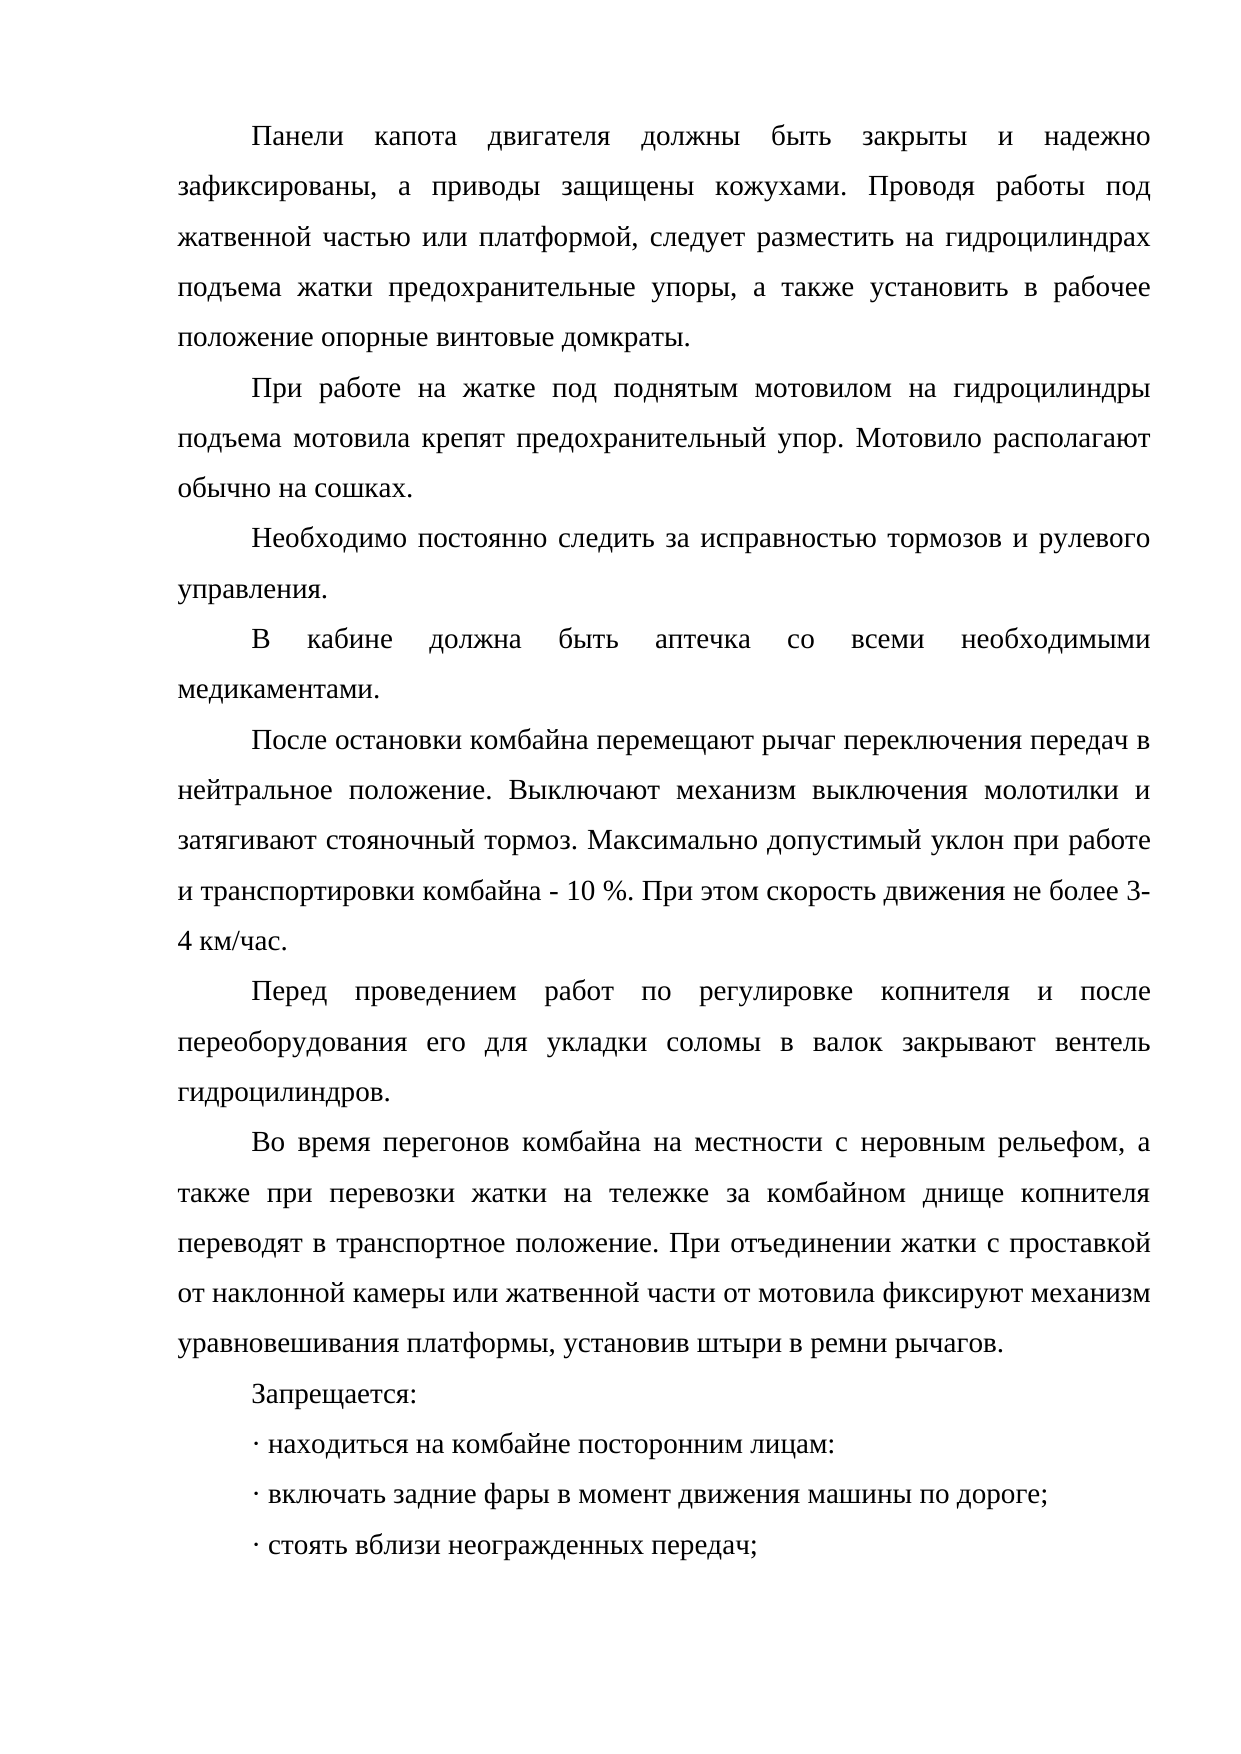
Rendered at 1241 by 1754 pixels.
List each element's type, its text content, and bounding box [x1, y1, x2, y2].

text Панели капота двигателя должны быть закрыты и надежно зафиксированы, а приводы защищены кожухами. Проводя работы под жатвенной частью или платформой, следует разместить на гидроцилиндрах подъема жатки предохранительные упоры, а также установить в рабочее положение опорные винтовые домкраты. [177, 118, 1152, 353]
text Запрещается: [177, 1376, 1152, 1409]
text Во время перегонов комбайна на местности с неровным рельефом, а также при перевозки жатки на тележке за комбайном днище копнителя переводят в транспортное положение. При отъединении жатки с проставкой от наклонной камеры или жатвенной части от мотовила фиксируют механизм уравновешивания платформы, установив штыри в ремни рычагов. [177, 1124, 1152, 1359]
text После остановки комбайна перемещают рычаг переключения передач в нейтральное положение. Выключают механизм выключения молотилки и затягивают стояночный тормоз. Максимально допустимый уклон при работе и транспортировки комбайна - 10 %. При этом скорость движения не более 3-4 км/час. [177, 722, 1152, 957]
text · находиться на комбайне посторонним лицам: [177, 1426, 1152, 1460]
text · включать задние фары в момент движения машины по дороге; [177, 1477, 1152, 1510]
text Перед проведением работ по регулировке копнителя и после переоборудования его для укладки соломы в валок закрывают вентель гидроцилиндров. [177, 973, 1152, 1108]
text В кабине должна быть аптечка со всеми необходимыми медикаментами. [177, 621, 1152, 705]
text · стоять вблизи неогражденных передач; [177, 1527, 1152, 1560]
text Необходимо постоянно следить за исправностью тормозов и рулевого управления. [177, 521, 1152, 604]
text При работе на жатке под поднятым мотовилом на гидроцилиндры подъема мотовила крепят предохранительный упор. Мотовило располагают обычно на сошках. [177, 370, 1152, 504]
